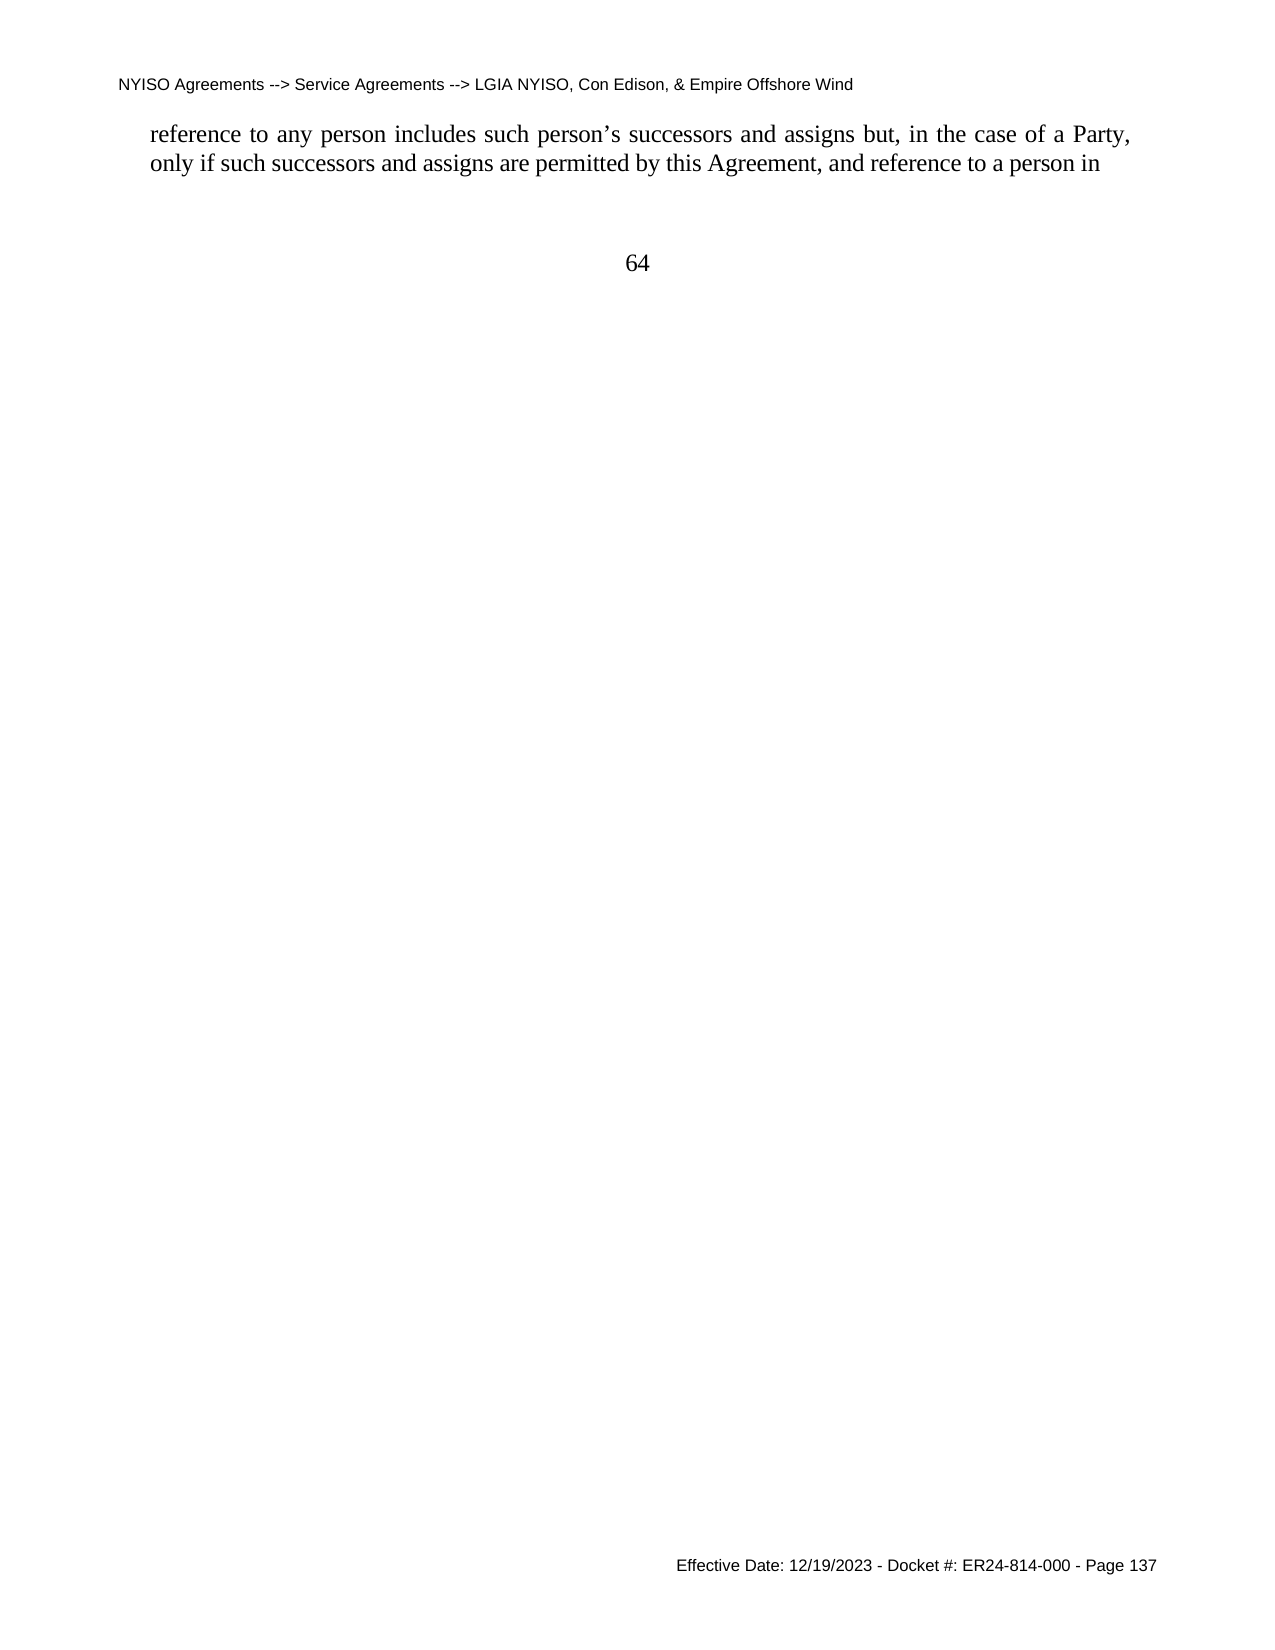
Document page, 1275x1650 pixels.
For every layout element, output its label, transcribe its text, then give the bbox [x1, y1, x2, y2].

text 64 [625, 249, 1275, 277]
text reference to any person includes such person’s successors and assigns but, in the case of a Party, only if such successors and assigns are permitted by this Agreement, and reference to a person in [150, 119, 1140, 177]
